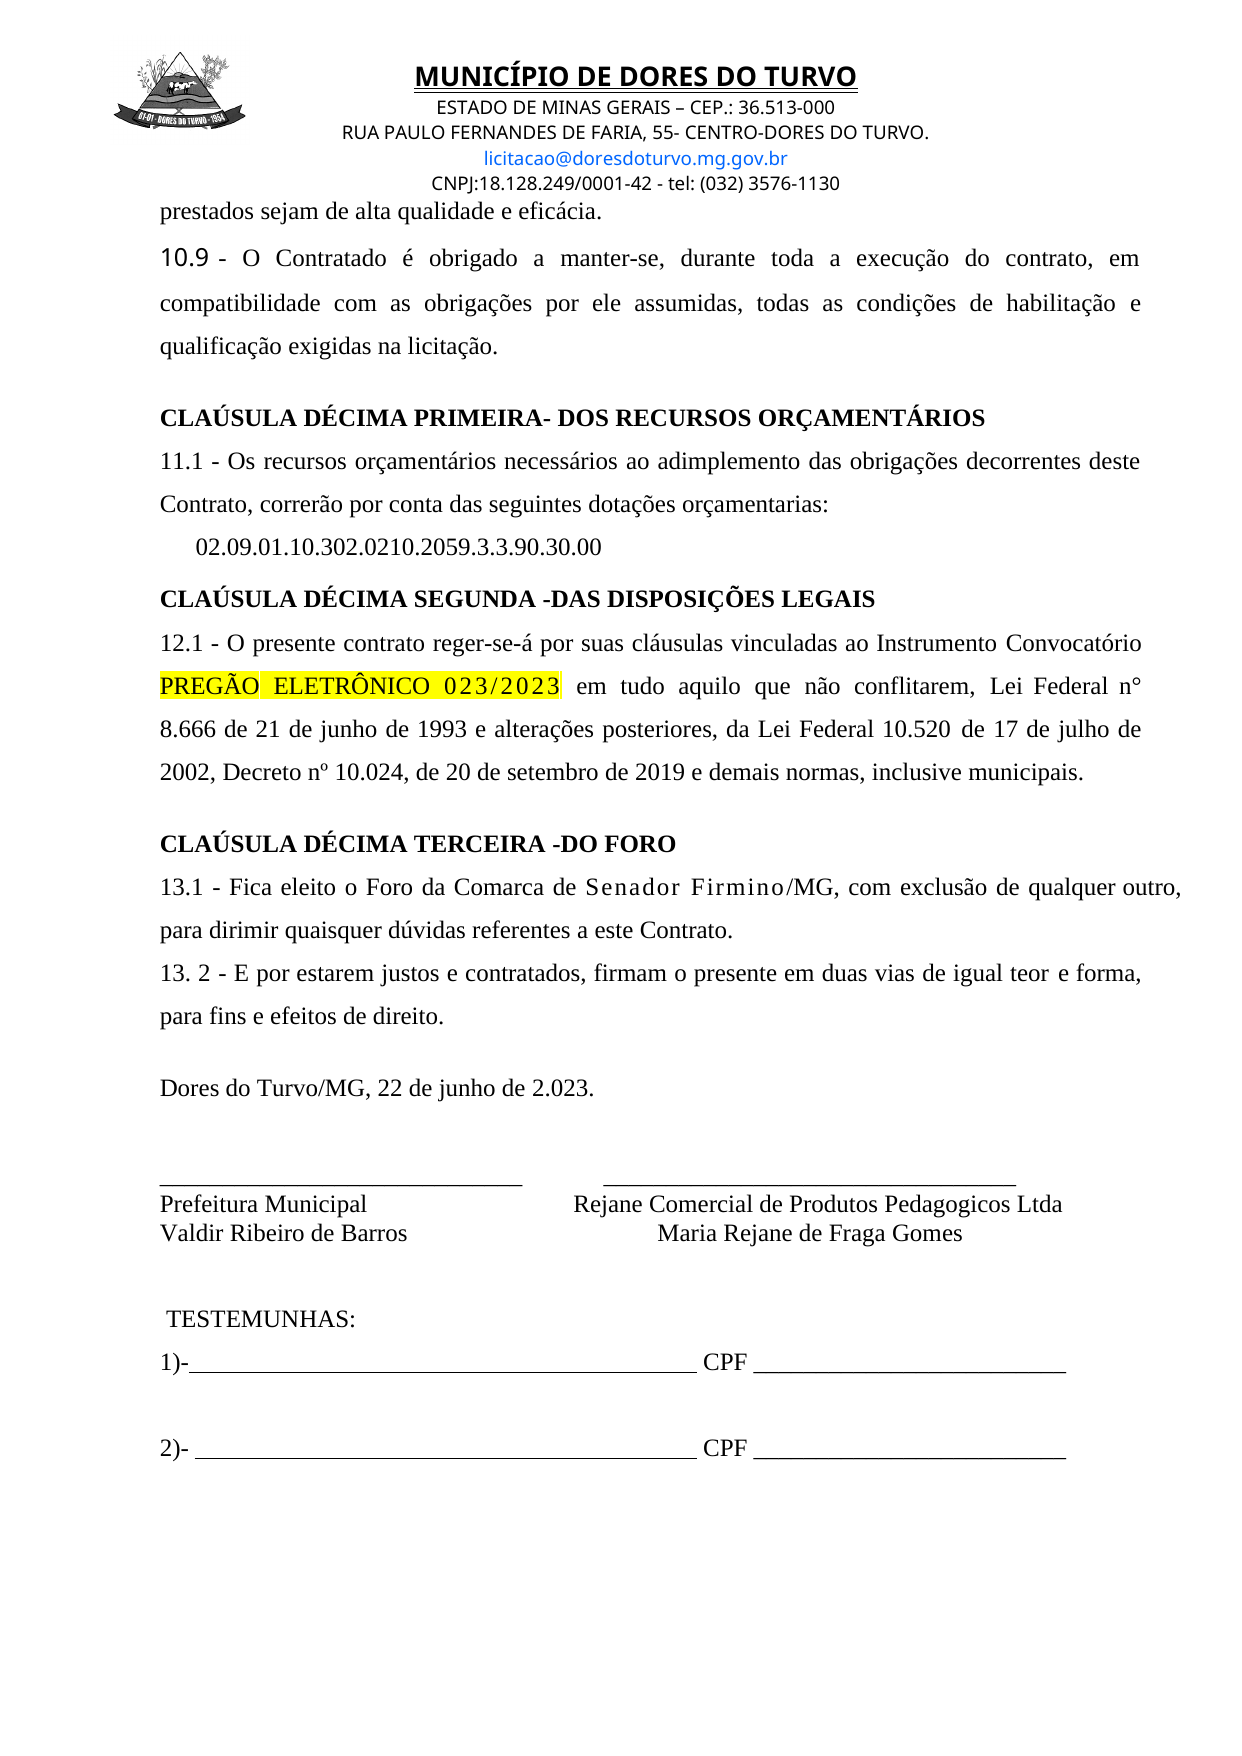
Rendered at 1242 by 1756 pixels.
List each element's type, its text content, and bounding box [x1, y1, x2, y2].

text 13.1 - Fica eleito o Foro da Comarca de Senador Firmino/MG, com exclusão de qualquer outro, para dirimir quaisquer dúvidas referentes a este Contrato. [159, 872, 1183, 944]
text 1)- CPF _________________________ [159, 1347, 685, 1376]
list - O Contratado é obrigado a manter-se, durante toda a execução do contrato, em compatibilidade com as obrigações por ele assumidas, todas as condições de habilitação e qualificação exigidas na licitação. [159, 239, 1141, 359]
text Dores do Turvo/MG, 22 de junho de 2.023. [159, 1073, 1183, 1102]
text 13. 2 - E por estarem justos e contratados, firmam o presente em duas vias de igual teor e forma, para fins e efeitos de direito. [159, 958, 1142, 1030]
text Prefeitura Municipal Rejane Comercial de Produtos Pedagogicos Ltda [159, 1189, 1183, 1217]
text 11.1 - Os recursos orçamentários necessários ao adimplemento das obrigações decorrentes deste Contrato, correrão por conta das seguintes dotações orçamentarias: [159, 446, 1141, 518]
subtitle CLAÚSULA DÉCIMA PRIMEIRA- DOS RECURSOS ORÇAMENTÁRIOS [159, 403, 1183, 432]
text TESTEMUNHAS: [159, 1258, 1123, 1344]
text Valdir Ribeiro de Barros Maria Rejane de Fraga Gomes [159, 1218, 1183, 1246]
picture [109, 35, 250, 145]
subtitle CLAÚSULA DÉCIMA SEGUNDA -DAS DISPOSIÇÕES LEGAIS [159, 584, 1183, 613]
text _____________________________ _________________________________ [159, 1160, 1183, 1189]
text 12.1 - O presente contrato reger-se-á por suas cláusulas vinculadas ao Instrumento Convocatório PREGÃO ELETRÔNICO 023/2023 em tudo aquilo que não conflitarem, Lei Federal n° 8.666 de 21 de junho de 1993 e alterações posteriores, da Lei Federal 10.520 de 17 de julho de 2002, Decreto nº 10.024, de 20 de setembro de 2019 e demais normas, inclusive municipais. [159, 628, 1142, 786]
subtitle CLAÚSULA DÉCIMA TERCEIRA -DO FORO [159, 829, 1183, 858]
list 02.09.01.10.302.0210.2059.3.3.90.30.00 [195, 532, 1183, 561]
text 2)- CPF _________________________ [159, 1433, 685, 1462]
